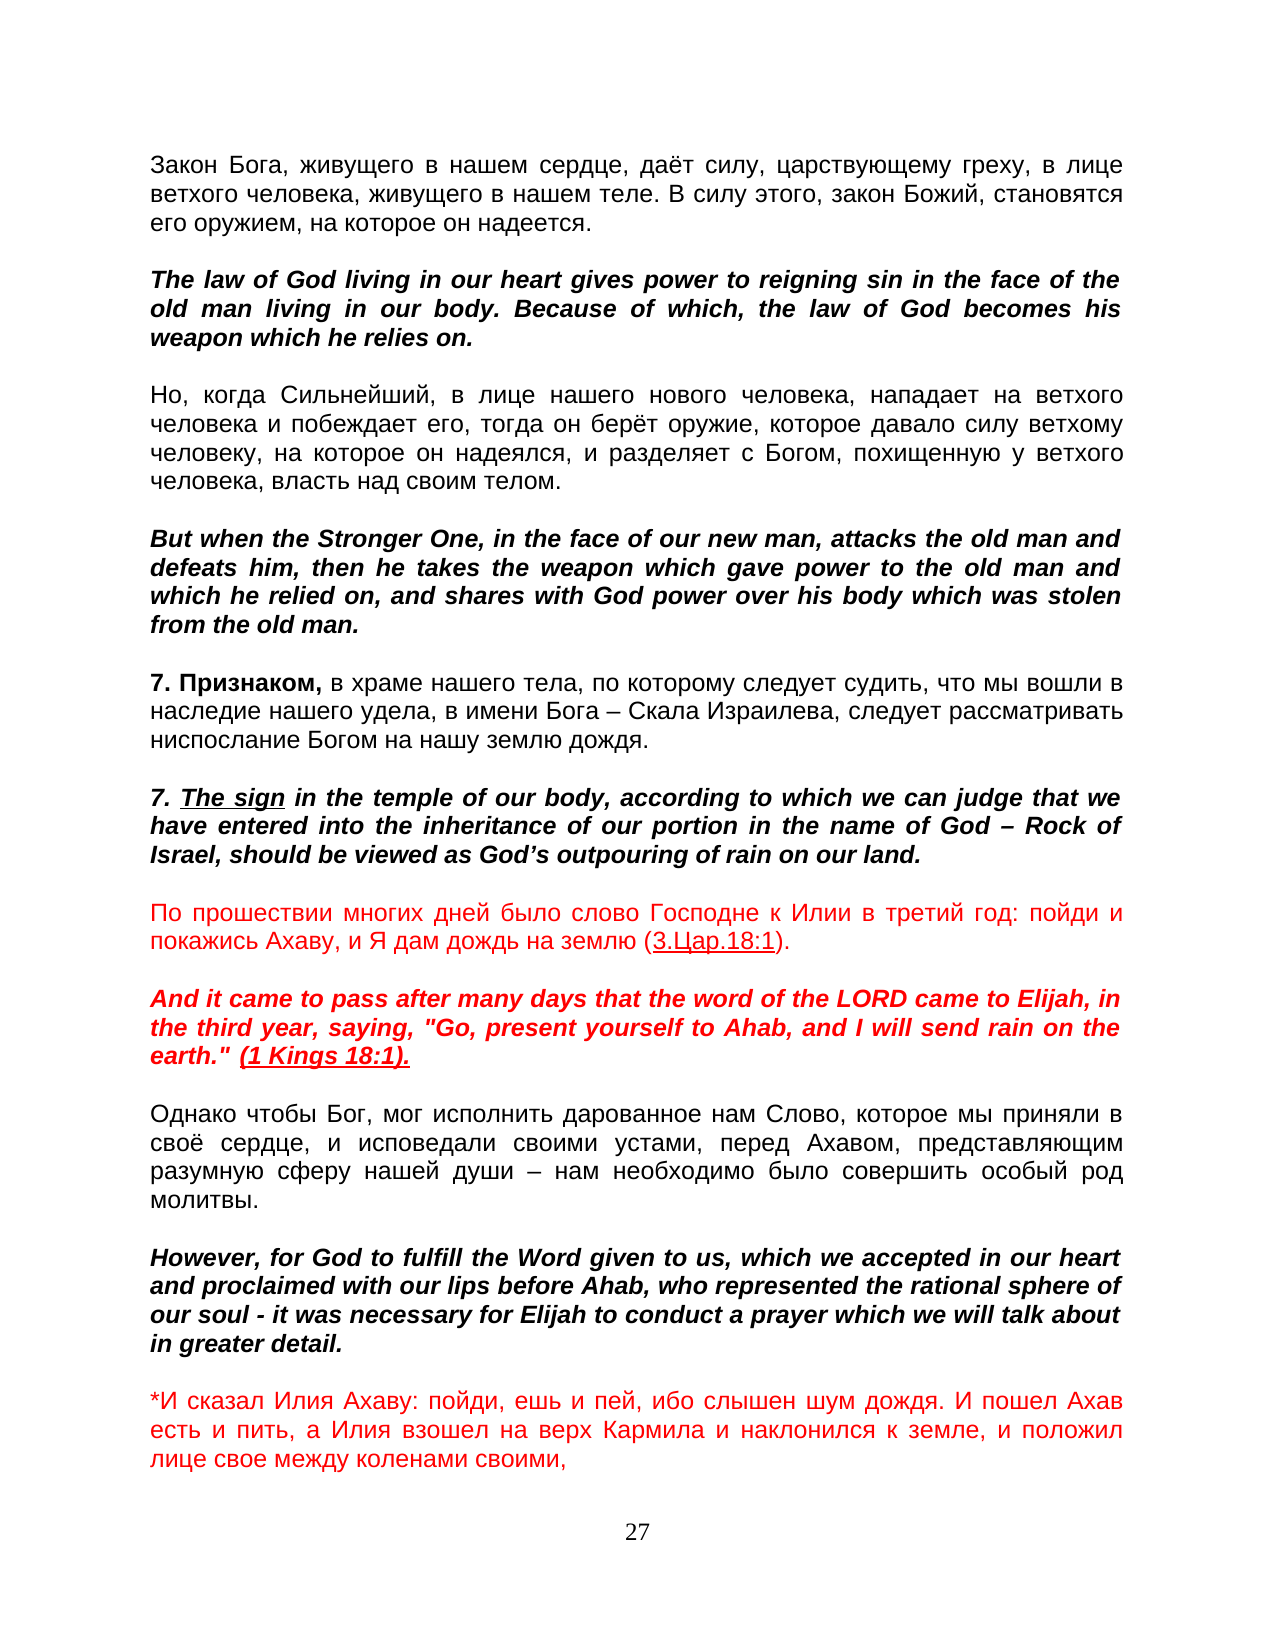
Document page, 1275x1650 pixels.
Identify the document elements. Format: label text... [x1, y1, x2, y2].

text The law of God living in our heart gives power to reigning sin in the face of the old man living in our body. Because of which, the law of God becomes his weapon which he relies on. [150, 265, 1125, 351]
text Однако чтобы Бог, мог исполнить дарованное нам Слово, которое мы приняли в своё сердце, и исповедали своими устами, перед Ахавом, представляющим разумную сферу нашей души – нам необходимо было совершить особый род молитвы. [150, 1099, 1125, 1214]
text *И сказал Илия Ахаву: пойди, ешь и пей, ибо слышен шум дождя. И пошел Ахав есть и пить, а Илия взошел на верх Кармила и наклонился к земле, и положил лице свое между коленами своими, [150, 1386, 1125, 1472]
text However, for God to fulfill the Word given to us, which we accepted in our heart and proclaimed with our lips before Ahab, who represented the rational sphere of our soul - it was necessary for Elijah to conduct a prayer which we will talk about in greater detail. [150, 1242, 1125, 1357]
text Закон Бога, живущего в нашем сердце, даёт силу, царствующему греху, в лице ветхого человека, живущего в нашем теле. В силу этого, закон Божий, становятся его оружием, на которое он надеется. [150, 150, 1125, 236]
text 7. The sign in the temple of our body, according to which we can judge that we have entered into the inheritance of our portion in the name of God – Rock of Israel, should be viewed as God’s outpouring of rain on our land. [150, 782, 1125, 869]
text And it came to pass after many days that the word of the LORD came to Elijah, in the third year, saying, "Go, present yourself to Ahab, and I will send rain on the earth." (1 Kings 18:1). [150, 984, 1125, 1070]
text 7. Признаком, в храме нашего тела, по которому следует судить, что мы вошли в наследие нашего удела, в имени Бога – Скала Израилева, следует рассматривать ниспослание Богом на нашу землю дождя. [150, 667, 1125, 754]
text But when the Stronger One, in the face of our new man, attacks the old man and defeats him, then he takes the weapon which gave power to the old man and which he relied on, and shares with God power over his body which was stolen from the old man. [150, 524, 1125, 639]
text Но, когда Сильнейший, в лице нашего нового человека, нападает на ветхого человека и побеждает его, тогда он берёт оружие, которое давало силу ветхому человеку, на которое он надеялся, и разделяет с Богом, похищенную у ветхого человека, власть над своим телом. [150, 380, 1125, 495]
text По прошествии многих дней было слово Господне к Илии в третий год: пойди и покажись Ахаву, и Я дам дождь на землю (3.Цар.18:1). [150, 897, 1125, 955]
